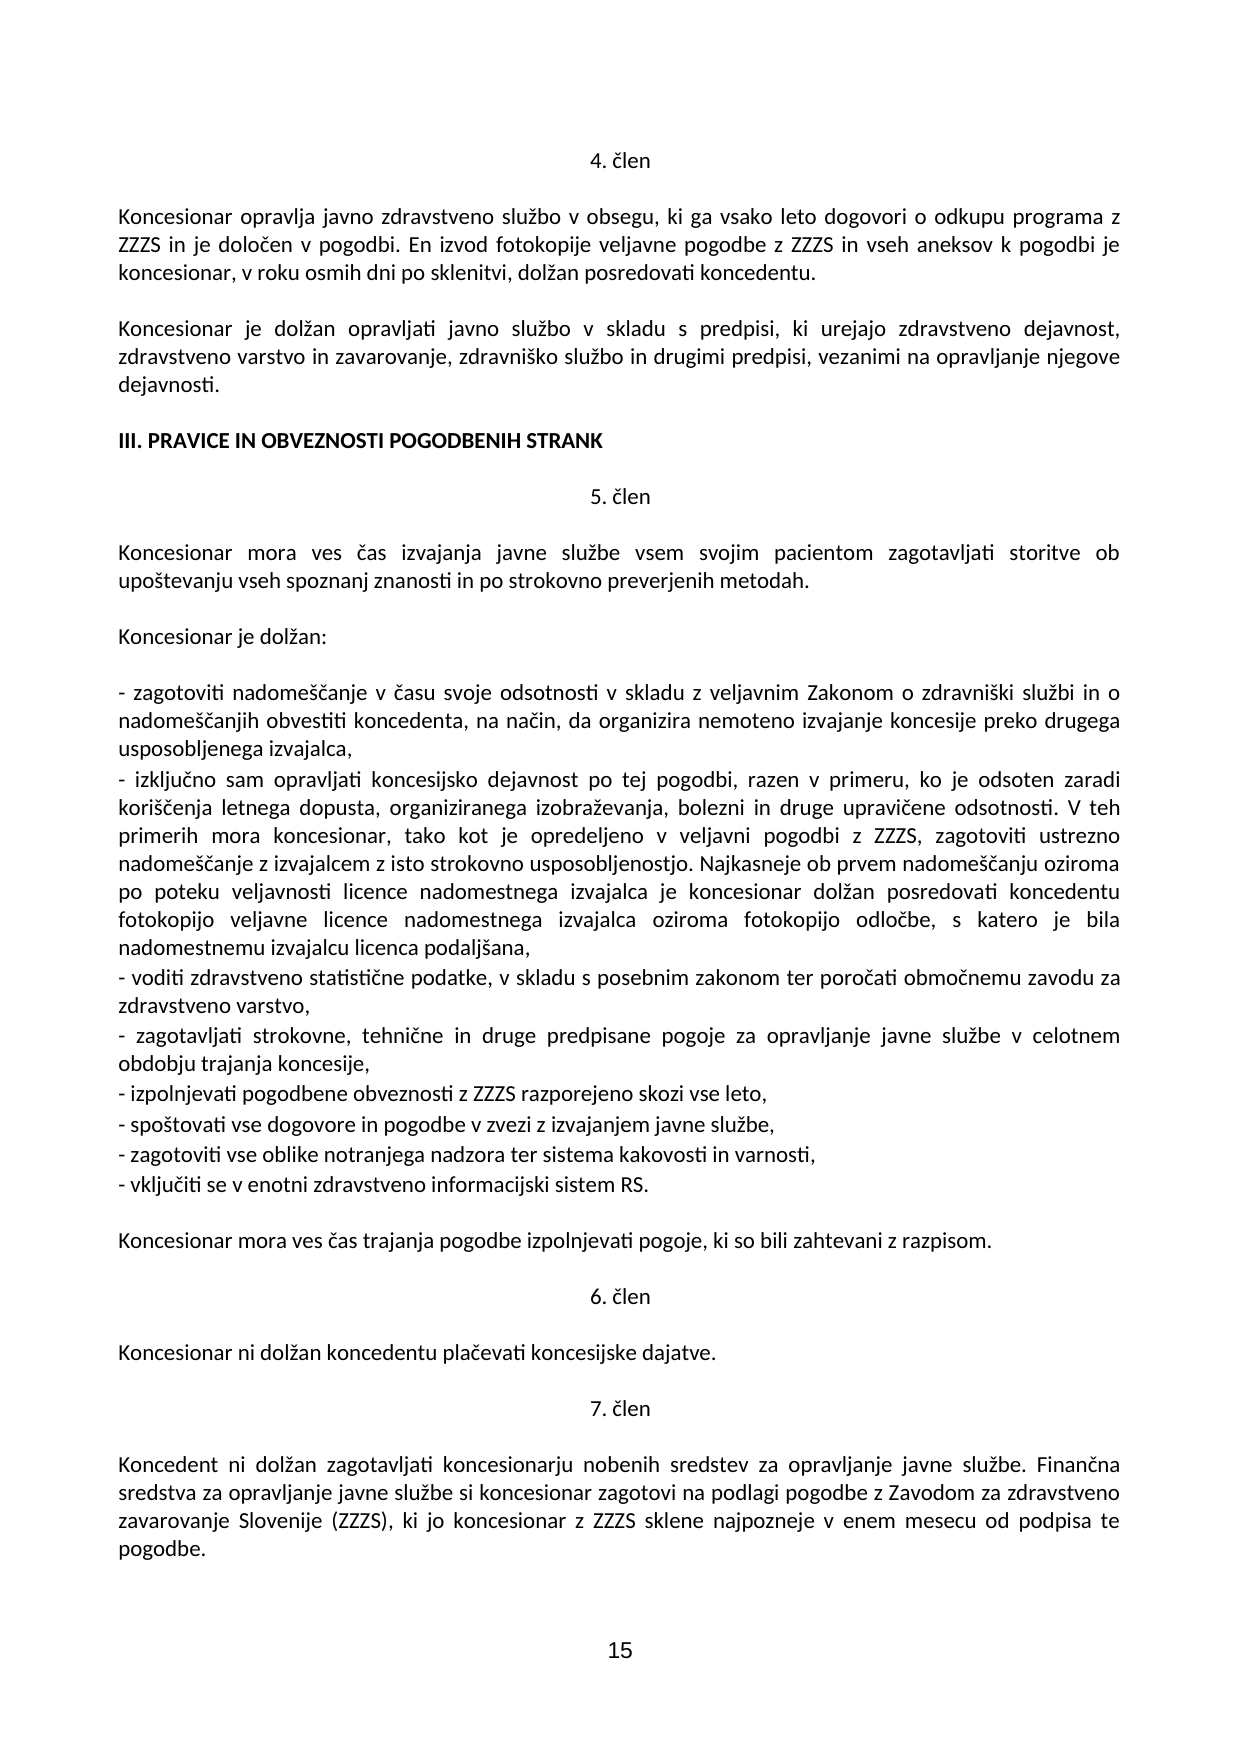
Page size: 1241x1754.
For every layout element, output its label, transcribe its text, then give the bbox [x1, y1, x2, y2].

text - zagotoviti vse oblike notranjega nadzora ter sistema kakovosti in varnosti, [118, 1140, 1122, 1168]
text 7. člen [118, 1394, 1122, 1422]
text Koncesionar mora ves čas trajanja pogodbe izpolnjevati pogoje, ki so bili zahtevani z razpisom. [118, 1226, 1122, 1254]
text - voditi zdravstveno statistične podatke, v skladu s posebnim zakonom ter poročati območnemu zavodu za zdravstveno varstvo, [118, 963, 1122, 1019]
text - izključno sam opravljati koncesijsko dejavnost po tej pogodbi, razen v primeru, ko je odsoten zaradi koriščenja letnega dopusta, organiziranega izobraževanja, bolezni in druge upravičene odsotnosti. V teh primerih mora koncesionar, tako kot je opredeljeno v veljavni pogodbi z ZZZS, zagotoviti ustrezno nadomeščanje z izvajalcem z isto strokovno usposobljenostjo. Najkasneje ob prvem nadomeščanju oziroma po poteku veljavnosti licence nadomestnega izvajalca je koncesionar dolžan posredovati koncedentu fotokopijo veljavne licence nadomestnega izvajalca oziroma fotokopijo odločbe, s katero je bila nadomestnemu izvajalcu licenca podaljšana, [118, 765, 1122, 961]
text 6. člen [118, 1282, 1122, 1310]
text - vključiti se v enotni zdravstveno informacijski sistem RS. [118, 1170, 1122, 1198]
text Koncesionar je dolžan opravljati javno službo v skladu s predpisi, ki urejajo zdravstveno dejavnost, zdravstveno varstvo in zavarovanje, zdravniško službo in drugimi predpisi, vezanimi na opravljanje njegove dejavnosti. [118, 314, 1122, 398]
text 5. člen [118, 482, 1122, 510]
text III. PRAVICE IN OBVEZNOSTI POGODBENIH STRANK [118, 426, 1122, 454]
text - spoštovati vse dogovore in pogodbe v zvezi z izvajanjem javne službe, [118, 1110, 1122, 1138]
text Koncesionar opravlja javno zdravstveno službo v obsegu, ki ga vsako leto dogovori o odkupu programa z ZZZS in je določen v pogodbi. En izvod fotokopije veljavne pogodbe z ZZZS in vseh aneksov k pogodbi je koncesionar, v roku osmih dni po sklenitvi, dolžan posredovati koncedentu. [118, 202, 1122, 286]
text Koncesionar mora ves čas izvajanja javne službe vsem svojim pacientom zagotavljati storitve ob upoštevanju vseh spoznanj znanosti in po strokovno preverjenih metodah. [118, 538, 1122, 594]
text - izpolnjevati pogodbene obveznosti z ZZZS razporejeno skozi vse leto, [118, 1079, 1122, 1108]
text Koncesionar ni dolžan koncedentu plačevati koncesijske dajatve. [118, 1338, 1122, 1366]
text - zagotoviti nadomeščanje v času svoje odsotnosti v skladu z veljavnim Zakonom o zdravniški službi in o nadomeščanjih obvestiti koncedenta, na način, da organizira nemoteno izvajanje koncesije preko drugega usposobljenega izvajalca, [118, 678, 1122, 763]
text Koncedent ni dolžan zagotavljati koncesionarju nobenih sredstev za opravljanje javne službe. Finančna sredstva za opravljanje javne službe si koncesionar zagotovi na podlagi pogodbe z Zavodom za zdravstveno zavarovanje Slovenije (ZZZS), ki jo koncesionar z ZZZS sklene najpozneje v enem mesecu od podpisa te pogodbe. [118, 1450, 1122, 1562]
text Koncesionar je dolžan: [118, 622, 1122, 651]
text 4. člen [118, 146, 1122, 174]
text - zagotavljati strokovne, tehnične in druge predpisane pogoje za opravljanje javne službe v celotnem obdobju trajanja koncesije, [118, 1021, 1122, 1077]
